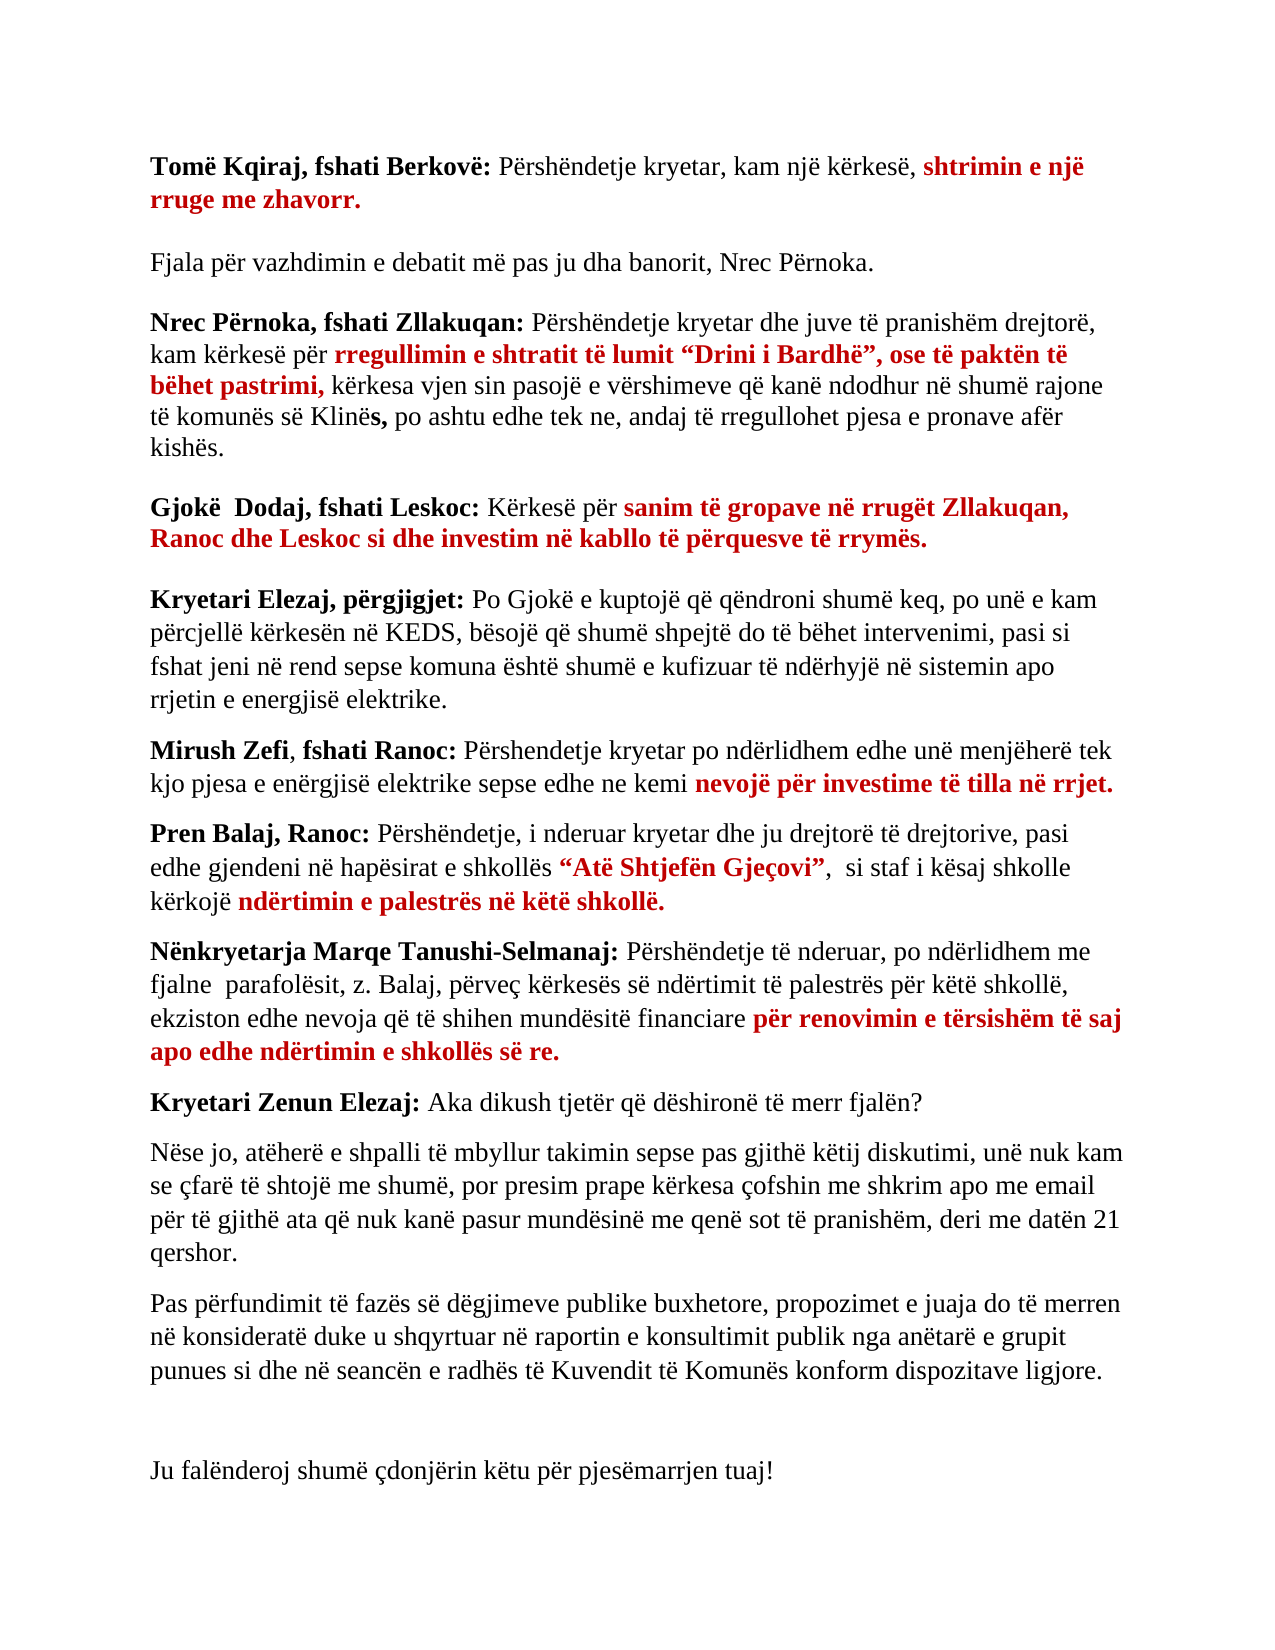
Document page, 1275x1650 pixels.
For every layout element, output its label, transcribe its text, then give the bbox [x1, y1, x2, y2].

text Nënkryetarja Marqe Tanushi-Selmanaj: Përshëndetje të nderuar, po ndërlidhem me fjalne parafolësit, z. Balaj, përveç kërkesës së ndërtimit të palestrës për këtë shkollë, ekziston edhe nevoja që të shihen mundësitë financiare për renovimin e tërsishëm të saj apo edhe ndërtimin e shkollës së re. [150, 935, 1125, 1067]
text Fjala për vazhdimin e debatit më pas ju dha banorit, Nrec Përnoka. [150, 246, 1125, 277]
text Gjokë Dodaj, fshati Leskoc: Kërkesë për sanim të gropave në rrugët Zllakuqan, Ranoc dhe Leskoc si dhe investim në kabllo të përquesve të rrymës. [150, 491, 1125, 554]
text Pren Balaj, Ranoc: Përshëndetje, i nderuar kryetar dhe ju drejtorë të drejtorive, pasi edhe gjendeni në hapësirat e shkollës “Atë Shtjefën Gjeçovi”, si staf i kësaj shkolle kërkojë ndërtimin e palestrës në këtë shkollë. [150, 817, 1125, 916]
text Pas përfundimit të fazës së dëgjimeve publike buxhetore, propozimet e juaja do të merren në konsideratë duke u shqyrtuar në raportin e konsultimit publik nga anëtarë e grupit punues si dhe në seancën e radhës të Kuvendit të Komunës konform dispozitave ligjore. [150, 1287, 1125, 1385]
text Ju falënderoj shumë çdonjërin këtu për pjesëmarrjen tuaj! [150, 1454, 1125, 1485]
text Nrec Përnoka, fshati Zllakuqan: Përshëndetje kryetar dhe juve të pranishëm drejtorë, kam kërkesë për rregullimin e shtratit të lumit “Drini i Bardhë”, ose të paktën të bëhet pastrimi, kërkesa vjen sin pasojë e vërshimeve që kanë ndodhur në shumë rajone të komunës së Klinës, po ashtu edhe tek ne, andaj të rregullohet pjesa e pronave afër kishës. [150, 307, 1125, 462]
text Nëse jo, atëherë e shpalli të mbyllur takimin sepse pas gjithë këtij diskutimi, unë nuk kam se çfarë të shtojë me shumë, por presim prape kërkesa çofshin me shkrim apo me email për të gjithë ata që nuk kanë pasur mundësinë me qenë sot të pranishëm, deri me datën 21 qershor. [150, 1136, 1125, 1268]
text Mirush Zefi, fshati Ranoc: Përshendetje kryetar po ndërlidhem edhe unë menjëherë tek kjo pjesa e enërgjisë elektrike sepse edhe ne kemi nevojë për investime të tilla në rrjet. [150, 734, 1125, 798]
text Tomë Kqiraj, fshati Berkovë: Përshëndetje kryetar, kam një kërkesë, shtrimin e një rruge me zhavorr. [150, 150, 1125, 215]
text Kryetari Elezaj, përgjigjet: Po Gjokë e kuptojë që qëndroni shumë keq, po unë e kam përcjellë kërkesën në KEDS, bësojë që shumë shpejtë do të bëhet intervenimi, pasi si fshat jeni në rend sepse komuna është shumë e kufizuar të ndërhyjë në sistemin apo rrjetin e energjisë elektrike. [150, 583, 1125, 715]
text Kryetari Zenun Elezaj: Aka dikush tjetër që dëshironë të merr fjalën? [150, 1086, 1125, 1117]
